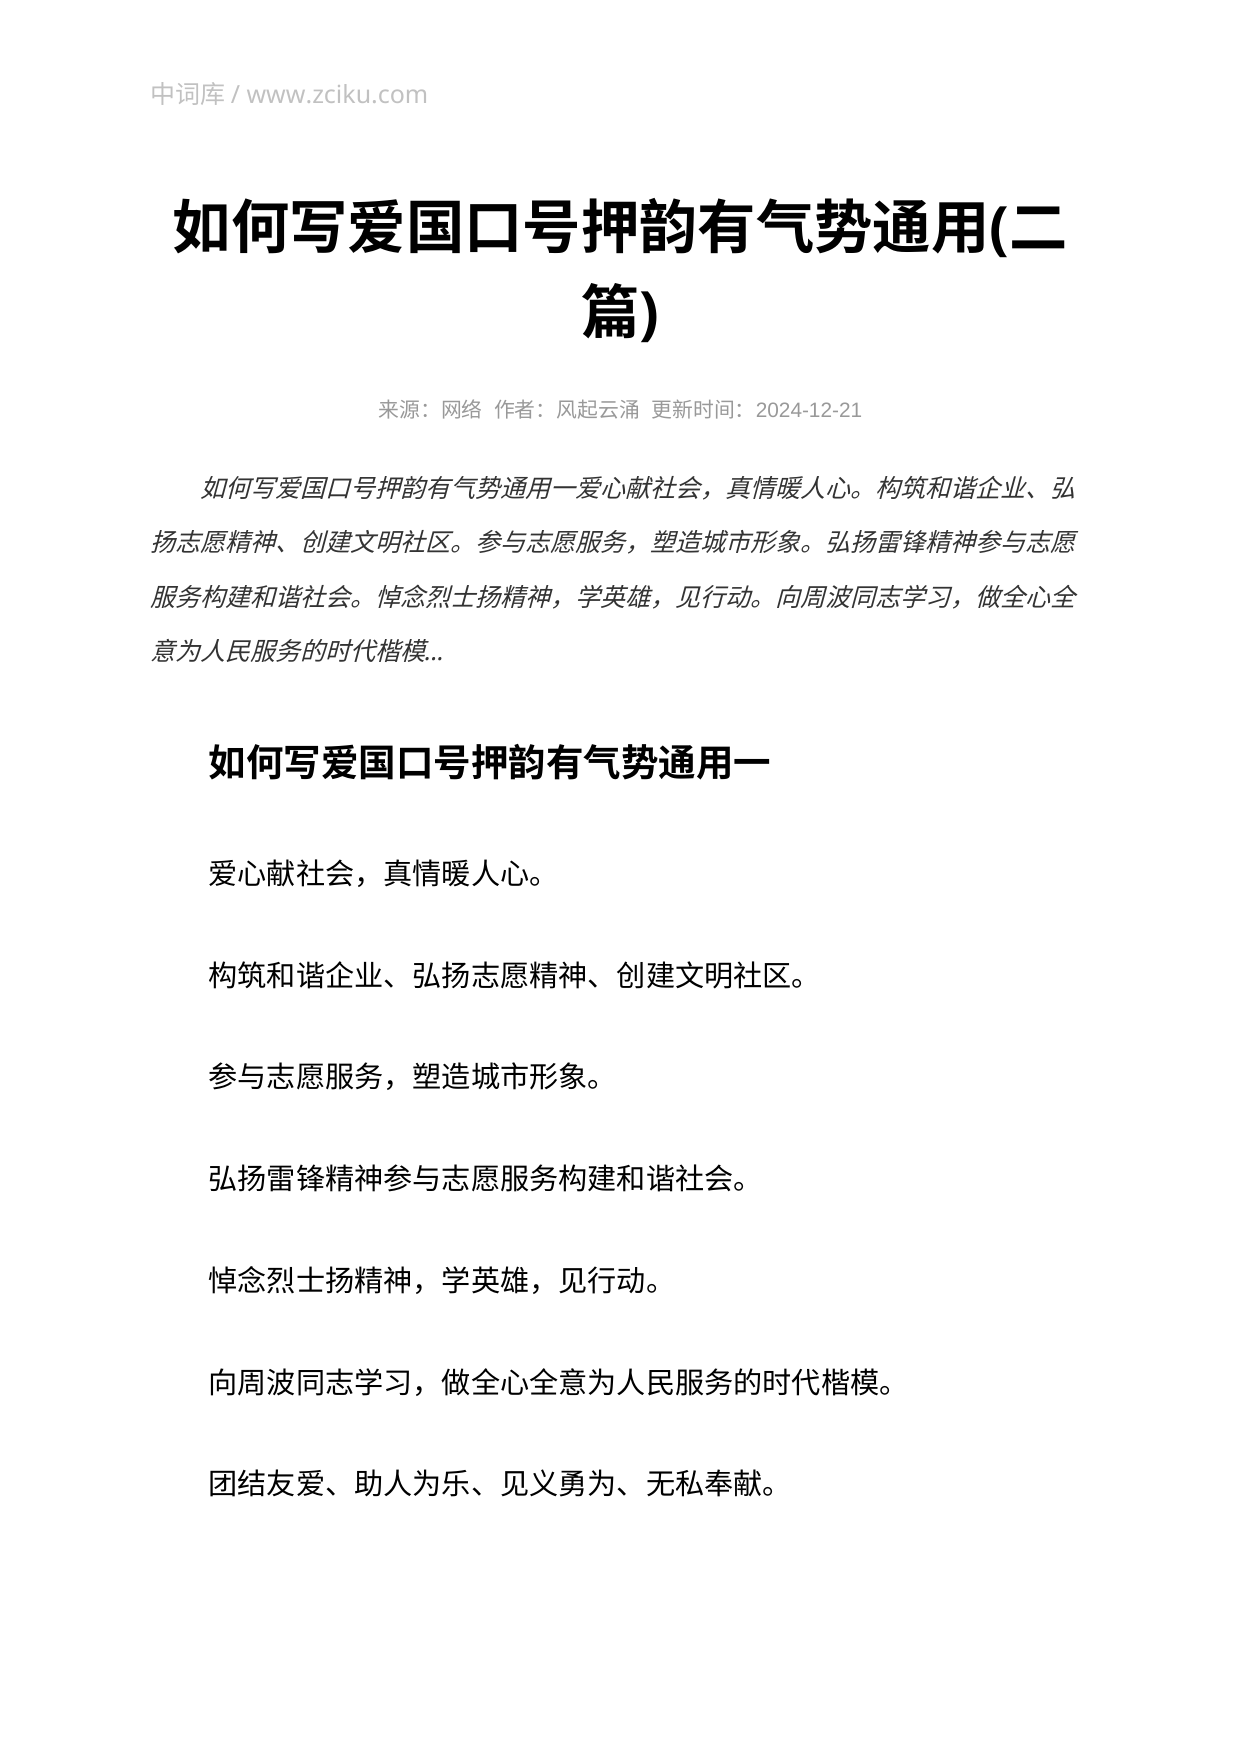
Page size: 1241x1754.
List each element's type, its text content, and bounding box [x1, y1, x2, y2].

text 弘扬雷锋精神参与志愿服务构建和谐社会。 [150, 1156, 1090, 1198]
subtitle 如何写爱国口号押韵有气势通用(二篇) [150, 181, 1090, 351]
text 如何写爱国口号押韵有气势通用一爱心献社会，真情暖人心。构筑和谐企业、弘扬志愿精神、创建文明社区。参与志愿服务，塑造城市形象。弘扬雷锋精神参与志愿服务构建和谐社会。悼念烈士扬精神，学英雄，见行动。向周波同志学习，做全心全意为人民服务的时代楷模... [150, 468, 1090, 668]
text 如何写爱国口号押韵有气势通用一 [150, 733, 1090, 787]
text 参与志愿服务，塑造城市形象。 [150, 1054, 1090, 1096]
text 构筑和谐企业、弘扬志愿精神、创建文明社区。 [150, 952, 1090, 994]
text 来源：网络 作者：风起云涌 更新时间：2024-12-21 [150, 398, 1090, 422]
text 悼念烈士扬精神，学英雄，见行动。 [150, 1257, 1090, 1300]
text 团结友爱、助人为乐、见义勇为、无私奉献。 [150, 1461, 1090, 1503]
text 向周波同志学习，做全心全意为人民服务的时代楷模。 [150, 1359, 1090, 1401]
text 爱心献社会，真情暖人心。 [150, 850, 1090, 893]
